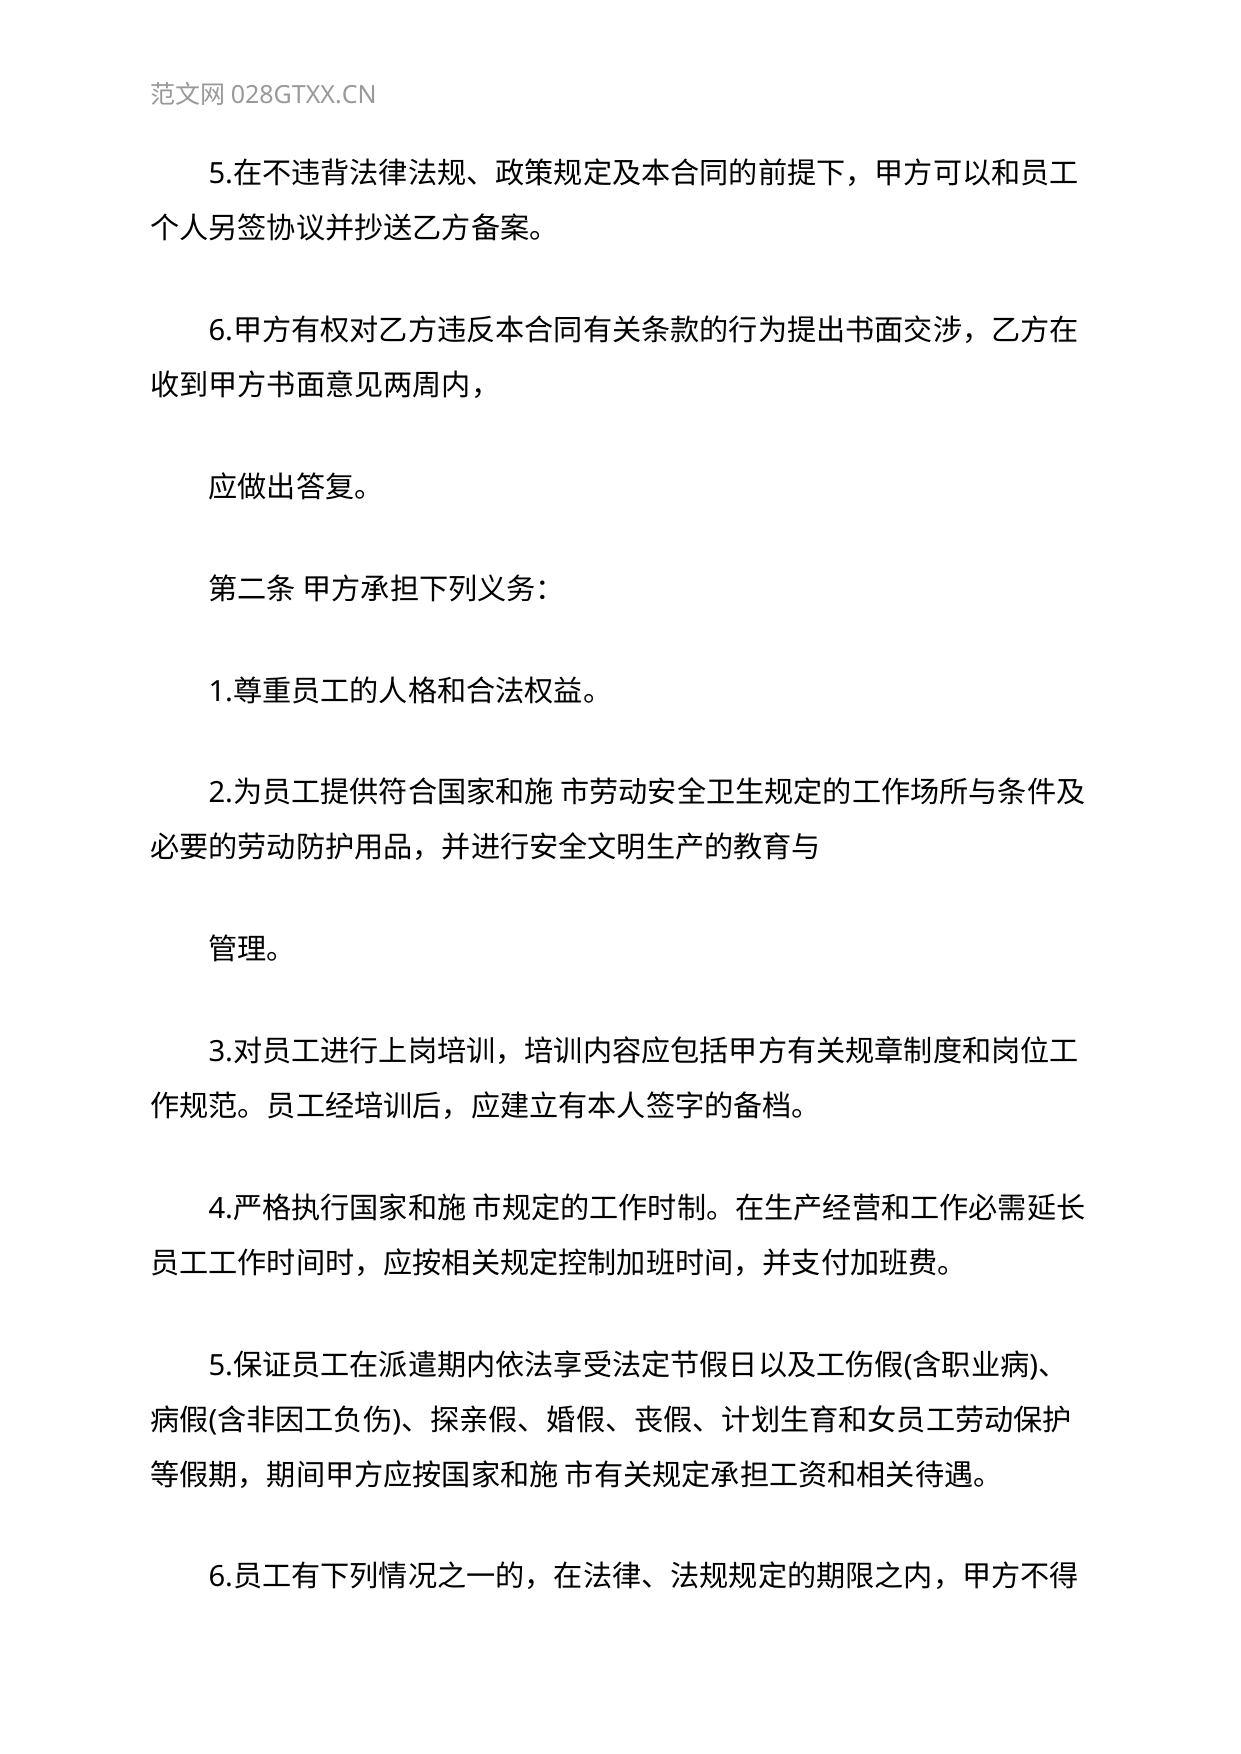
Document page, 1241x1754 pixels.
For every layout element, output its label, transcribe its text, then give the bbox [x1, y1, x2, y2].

text 5.保证员工在派遣期内依法享受法定节假日以及工伤假(含职业病)、病假(含非因工负伤)、探亲假、婚假、丧假、计划生育和女员工劳动保护等假期，期间甲方应按国家和施 市有关规定承担工资和相关待遇。 [150, 1341, 1090, 1493]
text 4.严格执行国家和施 市规定的工作时制。在生产经营和工作必需延长员工工作时间时，应按相关规定控制加班时间，并支付加班费。 [150, 1184, 1090, 1282]
text 5.在不违背法律法规、政策规定及本合同的前提下，甲方可以和员工个人另签协议并抄送乙方备案。 [150, 150, 1090, 247]
text 1.尊重员工的人格和合法权益。 [150, 667, 1090, 709]
text 应做出答复。 [150, 463, 1090, 506]
text 第二条 甲方承担下列义务： [150, 565, 1090, 608]
text 管理。 [150, 926, 1090, 968]
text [150, 1553, 1090, 1595]
text 6.甲方有权对乙方违反本合同有关条款的行为提出书面交涉，乙方在收到甲方书面意见两周内， [150, 307, 1090, 404]
text 2.为员工提供符合国家和施 市劳动安全卫生规定的工作场所与条件及必要的劳动防护用品，并进行安全文明生产的教育与 [150, 769, 1090, 866]
text 3.对员工进行上岗培训，培训内容应包括甲方有关规章制度和岗位工作规范。员工经培训后，应建立有本人签字的备档。 [150, 1028, 1090, 1125]
